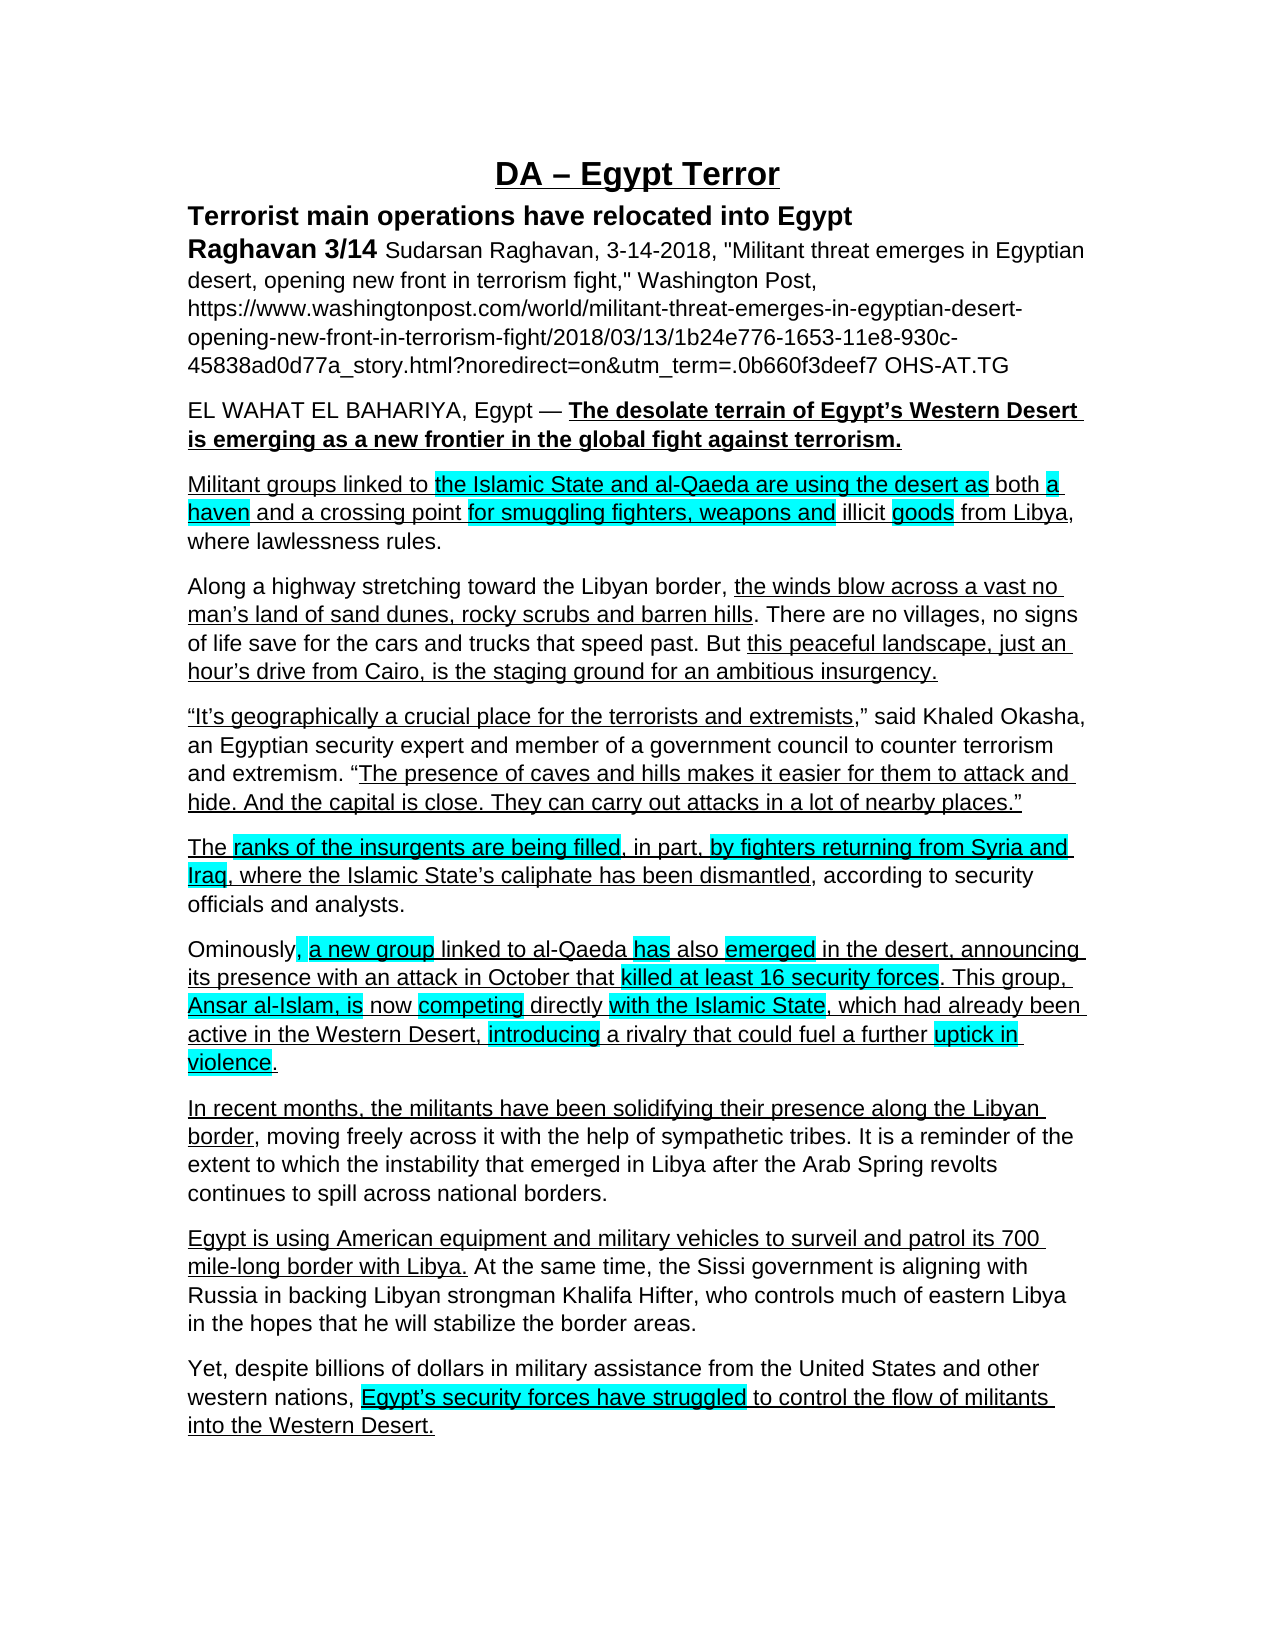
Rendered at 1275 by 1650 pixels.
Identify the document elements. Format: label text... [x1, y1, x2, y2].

text Along a highway stretching toward the Libyan border, the winds blow across a vast no man’s land of sand dunes, rocky scrubs and barren hills. There are no villages, no signs of life save for the cars and trucks that speed past. But this peaceful landscape, just an hour’s drive from Cairo, is the staging ground for an ambitious insurgency. [187, 573, 1087, 684]
text Yet, despite billions of dollars in military assistance from the United States and other western nations, Egypt’s security forces have struggled to control the flow of militants into the Western Desert. [187, 1355, 1087, 1438]
text EL WAHAT EL BAHARIYA, Egypt — The desolate terrain of Egypt’s Western Desert is emerging as a new frontier in the global fight against terrorism. [187, 397, 1087, 452]
text The ranks of the insurgents are being filled, in part, by fighters returning from Syria and Iraq, where the Islamic State’s caliphate has been dismantled, according to security officials and analysts. [187, 834, 1087, 917]
text Ominously, a new group linked to al-Qaeda has also emerged in the desert, announcing its presence with an attack in October that killed at least 16 security forces. This group, Ansar al-Islam, is now competing directly with the Islamic State, which had already been active in the Western Desert, introducing a rivalry that could fuel a further uptick in violence. [187, 1016, 1087, 1076]
text Ominously, a new group linked to al-Qaeda has also emerged in the desert, announcing its presence with an attack in October that killed at least 16 security forces. This group, Ansar al-Islam, is now competing directly with the Islamic State, which had already been active in the Western Desert, introducing a rivalry that could fuel a further uptick in violence. [187, 936, 1087, 1015]
text Egypt is using American equipment and military vehicles to surveil and patrol its 700 mile-long border with Libya. At the same time, the Sissi government is aligning with Russia in backing Libyan strongman Khalifa Hifter, who controls much of eastern Libya in the hopes that he will stabilize the border areas. [187, 1225, 1087, 1337]
subtitle Terrorist main operations have relocated into Egypt [187, 200, 1087, 231]
subtitle DA – Egypt Terror [187, 154, 1087, 193]
text In recent months, the militants have been solidifying their presence along the Libyan border, moving freely across it with the help of sympathetic tribes. It is a reminder of the extent to which the instability that emerged in Libya after the Arab Spring revolts continues to spill across national borders. [187, 1094, 1087, 1206]
text Raghavan 3/14 Sudarsan Raghavan, 3-14-2018, "Militant threat emerges in Egyptian desert, opening new front in terrorism fight," Washington Post, https://www.washingtonpost.com/world/militant-threat-emerges-in-egyptian-desert-opening-new-front-in-terrorism-fight/2018/03/13/1b24e776-1653-11e8-930c-45838ad0d77a_story.html?noredirect=on&utm_term=.0b660f3deef7 OHS-AT.TG [187, 233, 1087, 378]
text “It’s geographically a crucial place for the terrorists and extremists,” said Khaled Okasha, an Egyptian security expert and member of a government council to counter terrorism and extremism. “The presence of caves and hills makes it easier for them to attack and hide. And the capital is close. They can carry out attacks in a lot of nearby places.” [187, 703, 1087, 815]
text Militant groups linked to the Islamic State and al-Qaeda are using the desert as both a haven and a crossing point for smuggling fighters, weapons and illicit goods from Libya, where lawlessness rules. [187, 471, 1087, 554]
